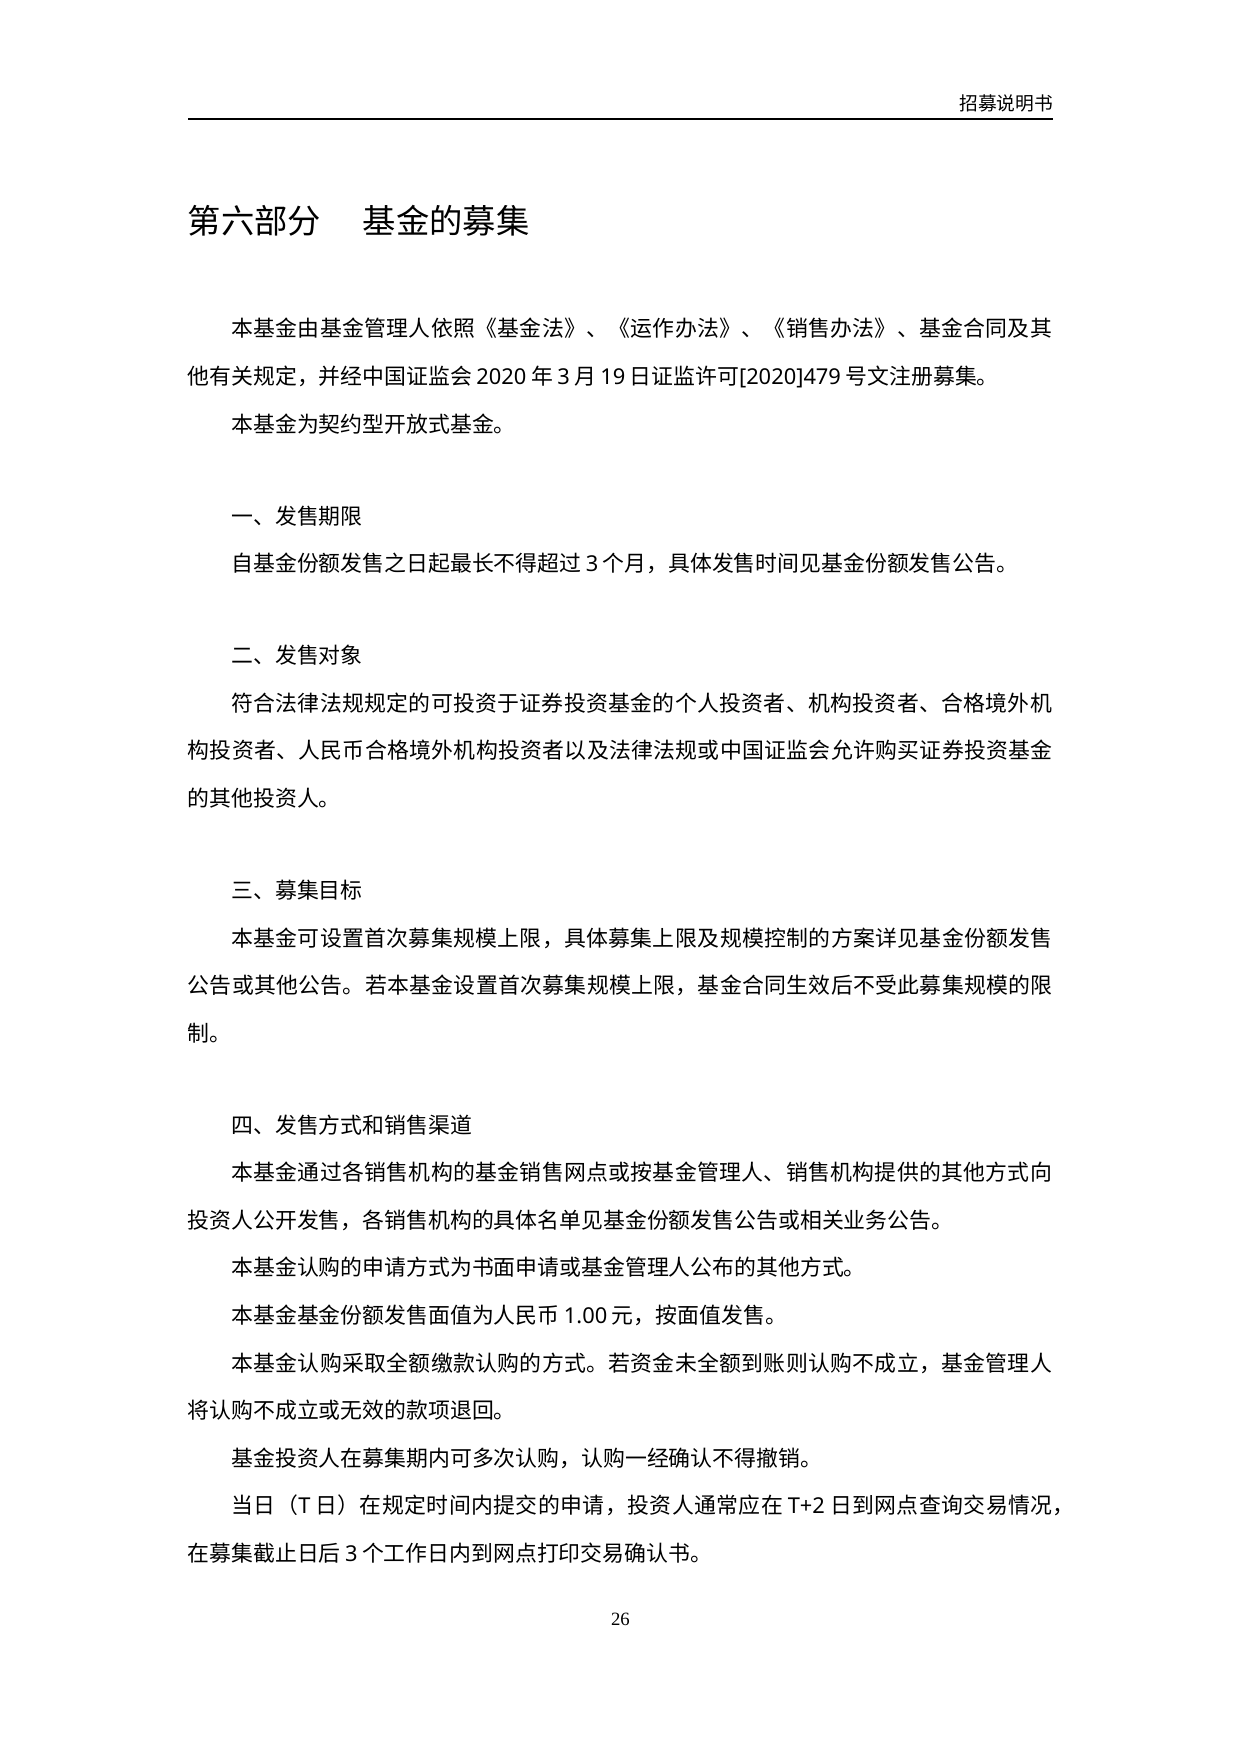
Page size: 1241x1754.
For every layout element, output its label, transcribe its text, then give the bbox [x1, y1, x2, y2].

text 本基金通过各销售机构的基金销售网点或按基金管理人、销售机构提供的其他方式向投资人公开发售，各销售机构的具体名单见基金份额发售公告或相关业务公告。 [187, 1155, 1053, 1234]
text 本基金认购采取全额缴款认购的方式。若资金未全额到账则认购不成立，基金管理人将认购不成立或无效的款项退回。 [187, 1346, 1053, 1425]
text 二、发售对象 [187, 638, 1053, 670]
text 本基金基金份额发售面值为人民币1.00元，按面值发售。 [187, 1298, 1053, 1330]
text 本基金可设置首次募集规模上限，具体募集上限及规模控制的方案详见基金份额发售公告或其他公告。若本基金设置首次募集规模上限，基金合同生效后不受此募集规模的限制。 [187, 921, 1053, 1047]
text 本基金认购的申请方式为书面申请或基金管理人公布的其他方式。 [187, 1250, 1053, 1282]
text 当日（T日）在规定时间内提交的申请，投资人通常应在T+2日到网点查询交易情况，在募集截止日后3个工作日内到网点打印交易确认书。 [187, 1488, 1053, 1567]
text 四、发售方式和销售渠道 [187, 1108, 1053, 1139]
text 自基金份额发售之日起最长不得超过3个月，具体发售时间见基金份额发售公告。 [187, 546, 1053, 578]
subtitle 基金的募集 [187, 194, 1053, 243]
text 符合法律法规规定的可投资于证券投资基金的个人投资者、机构投资者、合格境外机构投资者、人民币合格境外机构投资者以及法律法规或中国证监会允许购买证券投资基金的其他投资人。 [187, 686, 1053, 813]
text 三、募集目标 [187, 873, 1053, 905]
text 本基金由基金管理人依照《基金法》、《运作办法》、《销售办法》、基金合同及其他有关规定，并经中国证监会2020年3月19日证监许可[2020]479号文注册募集。 [187, 311, 1053, 391]
text 基金投资人在募集期内可多次认购，认购一经确认不得撤销。 [187, 1441, 1053, 1472]
text 本基金为契约型开放式基金。 [187, 407, 1053, 438]
text 一、发售期限 [187, 499, 1053, 530]
